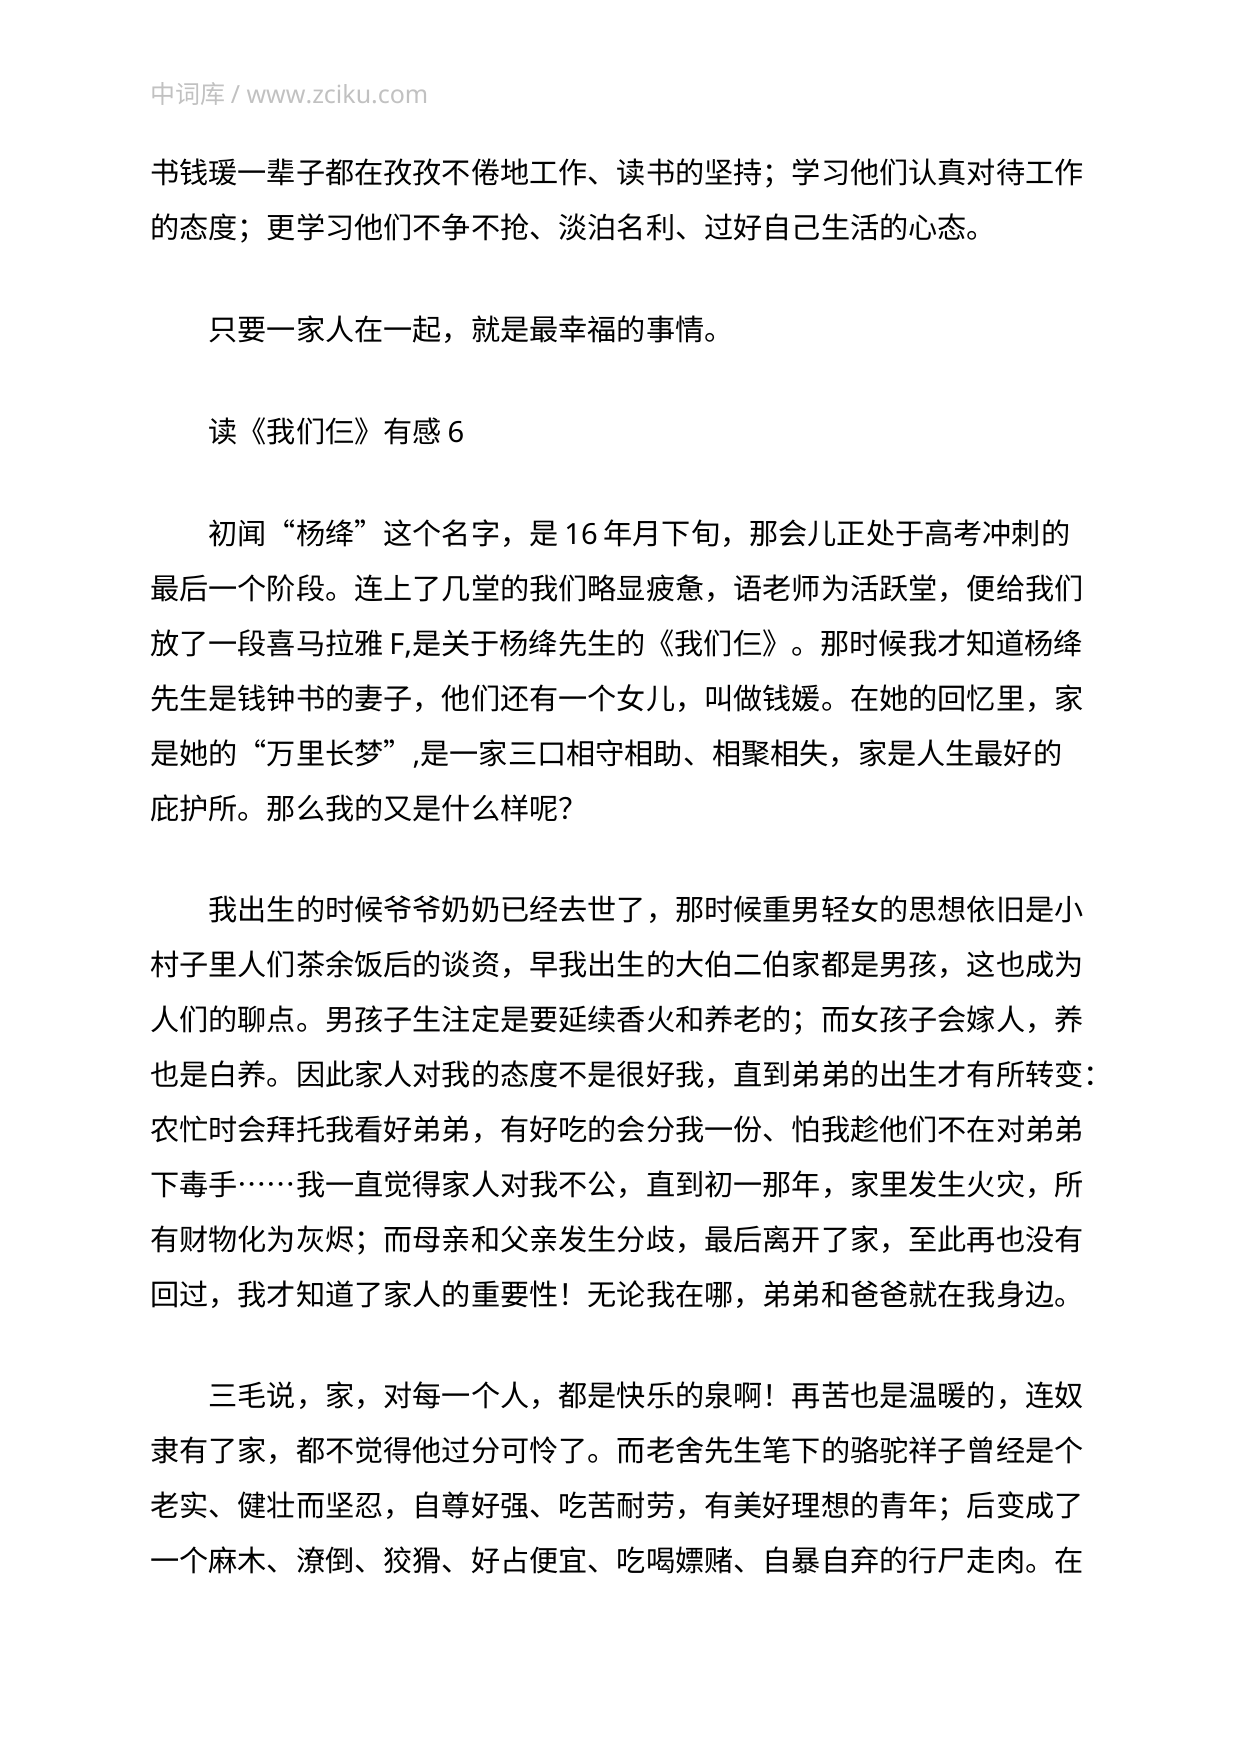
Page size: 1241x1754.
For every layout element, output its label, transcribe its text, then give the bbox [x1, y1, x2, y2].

text 读《我们仨》有感6 [150, 408, 1090, 451]
text 我出生的时候爷爷奶奶已经去世了，那时候重男轻女的思想依旧是小村子里人们茶余饭后的谈资，早我出生的大伯二伯家都是男孩，这也成为人们的聊点。男孩子生注定是要延续香火和养老的；而女孩子会嫁人，养也是白养。因此家人对我的态度不是很好我，直到弟弟的出生才有所转变：农忙时会拜托我看好弟弟，有好吃的会分我一份、怕我趁他们不在对弟弟下毒手……我一直觉得家人对我不公，直到初一那年，家里发生火灾，所有财物化为灰烬；而母亲和父亲发生分歧，最后离开了家，至此再也没有回过，我才知道了家人的重要性！无论我在哪，弟弟和爸爸就在我身边。 [150, 887, 1090, 1313]
text 只要一家人在一起，就是最幸福的事情。 [150, 307, 1090, 349]
text 初闻“杨绛”这个名字，是16年月下旬，那会儿正处于高考冲刺的最后一个阶段。连上了几堂的我们略显疲惫，语老师为活跃堂，便给我们放了一段喜马拉雅F,是关于杨绛先生的《我们仨》。那时候我才知道杨绛先生是钱钟书的妻子，他们还有一个女儿，叫做钱媛。在她的回忆里，家是她的“万里长梦”,是一家三口相守相助、相聚相失，家是人生最好的庇护所。那么我的又是什么样呢？ [150, 510, 1090, 827]
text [150, 150, 1090, 247]
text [150, 1373, 1090, 1580]
